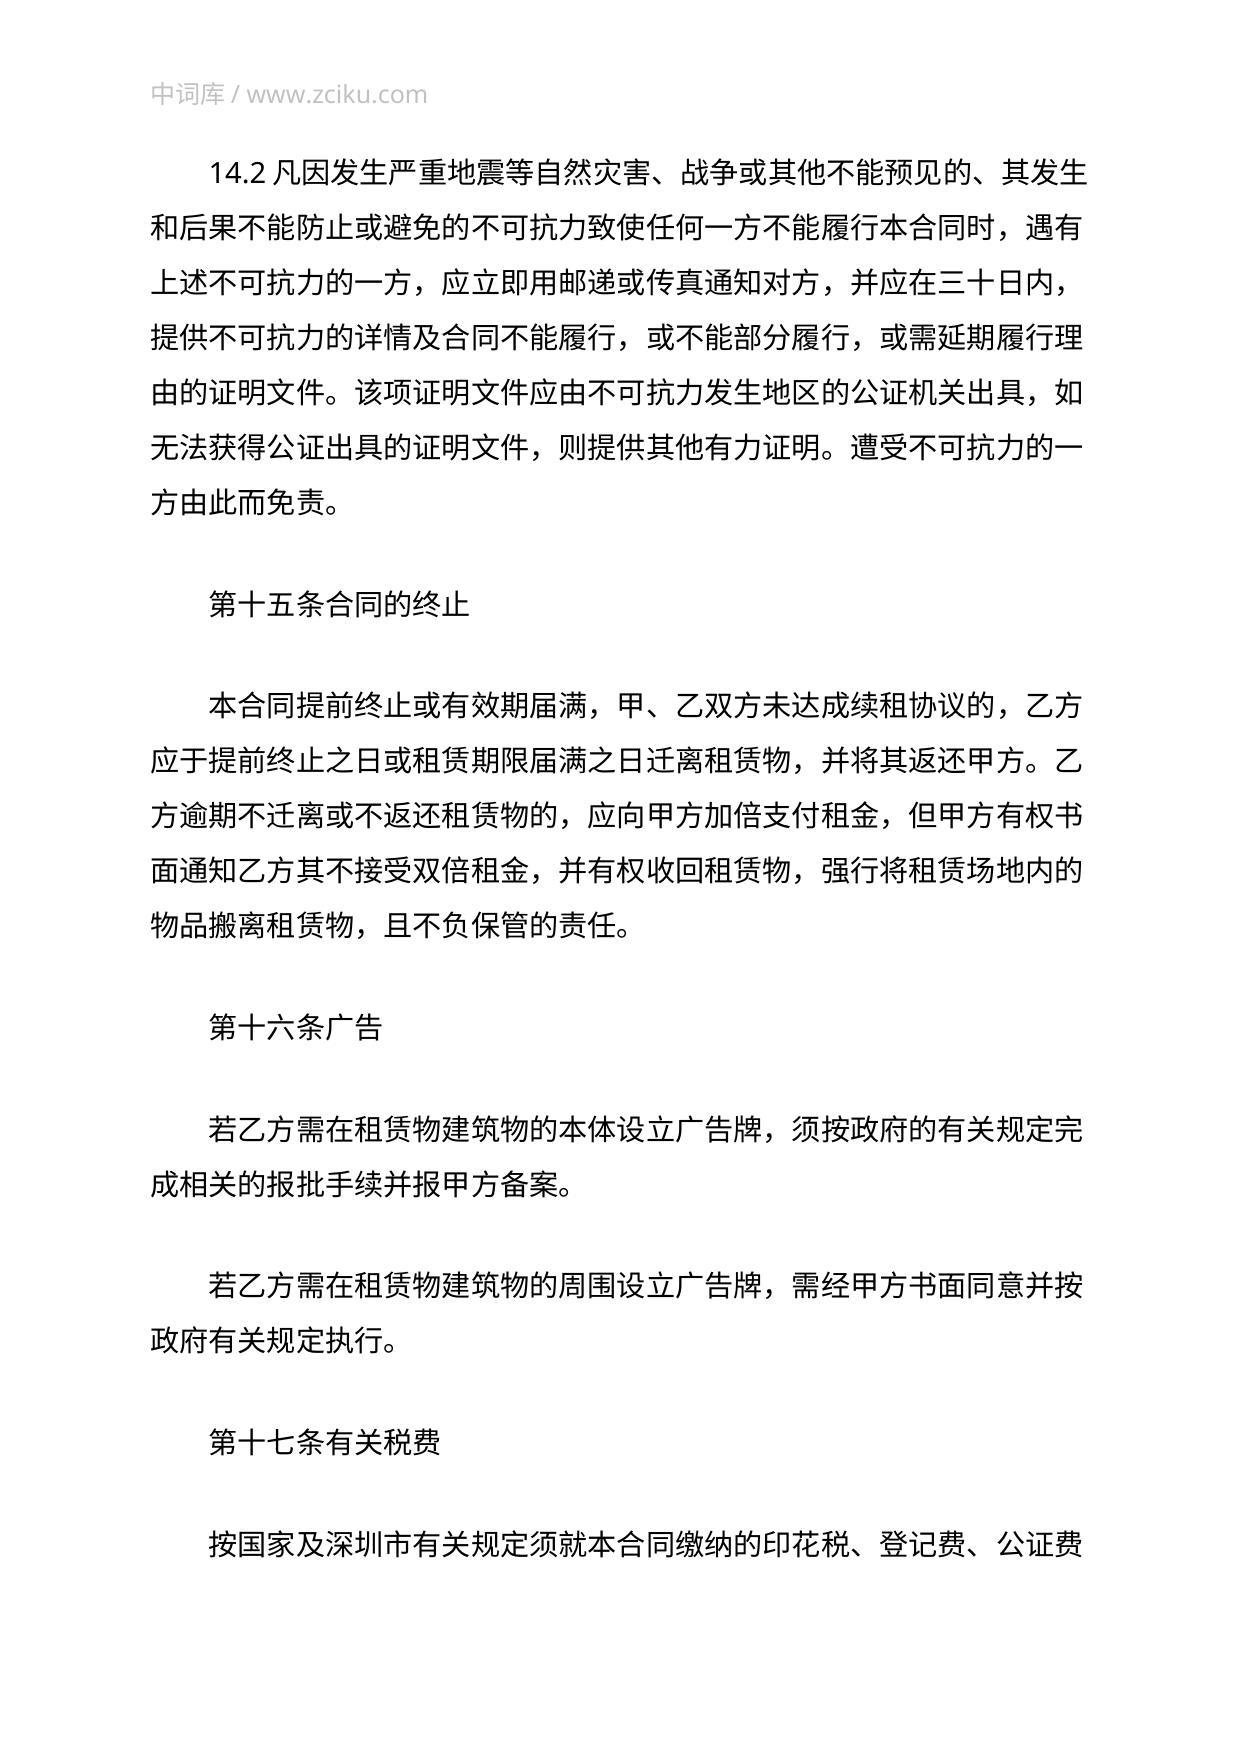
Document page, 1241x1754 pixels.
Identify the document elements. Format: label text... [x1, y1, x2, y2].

text 若乙方需在租赁物建筑物的本体设立广告牌，须按政府的有关规定完成相关的报批手续并报甲方备案。 [150, 1106, 1090, 1203]
text 若乙方需在租赁物建筑物的周围设立广告牌，需经甲方书面同意并按政府有关规定执行。 [150, 1263, 1090, 1360]
text 第十七条有关税费 [150, 1419, 1090, 1462]
text 第十五条合同的终止 [150, 581, 1090, 623]
text 第十六条广告 [150, 1004, 1090, 1047]
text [150, 1521, 1090, 1563]
text 14.2凡因发生严重地震等自然灾害、战争或其他不能预见的、其发生和后果不能防止或避免的不可抗力致使任何一方不能履行本合同时，遇有上述不可抗力的一方，应立即用邮递或传真通知对方，并应在三十日内，提供不可抗力的详情及合同不能履行，或不能部分履行，或需延期履行理由的证明文件。该项证明文件应由不可抗力发生地区的公证机关出具，如无法获得公证出具的证明文件，则提供其他有力证明。遭受不可抗力的一方由此而免责。 [150, 150, 1090, 522]
text 本合同提前终止或有效期届满，甲、乙双方未达成续租协议的，乙方应于提前终止之日或租赁期限届满之日迁离租赁物，并将其返还甲方。乙方逾期不迁离或不返还租赁物的，应向甲方加倍支付租金，但甲方有权书面通知乙方其不接受双倍租金，并有权收回租赁物，强行将租赁场地内的物品搬离租赁物，且不负保管的责任。 [150, 683, 1090, 945]
